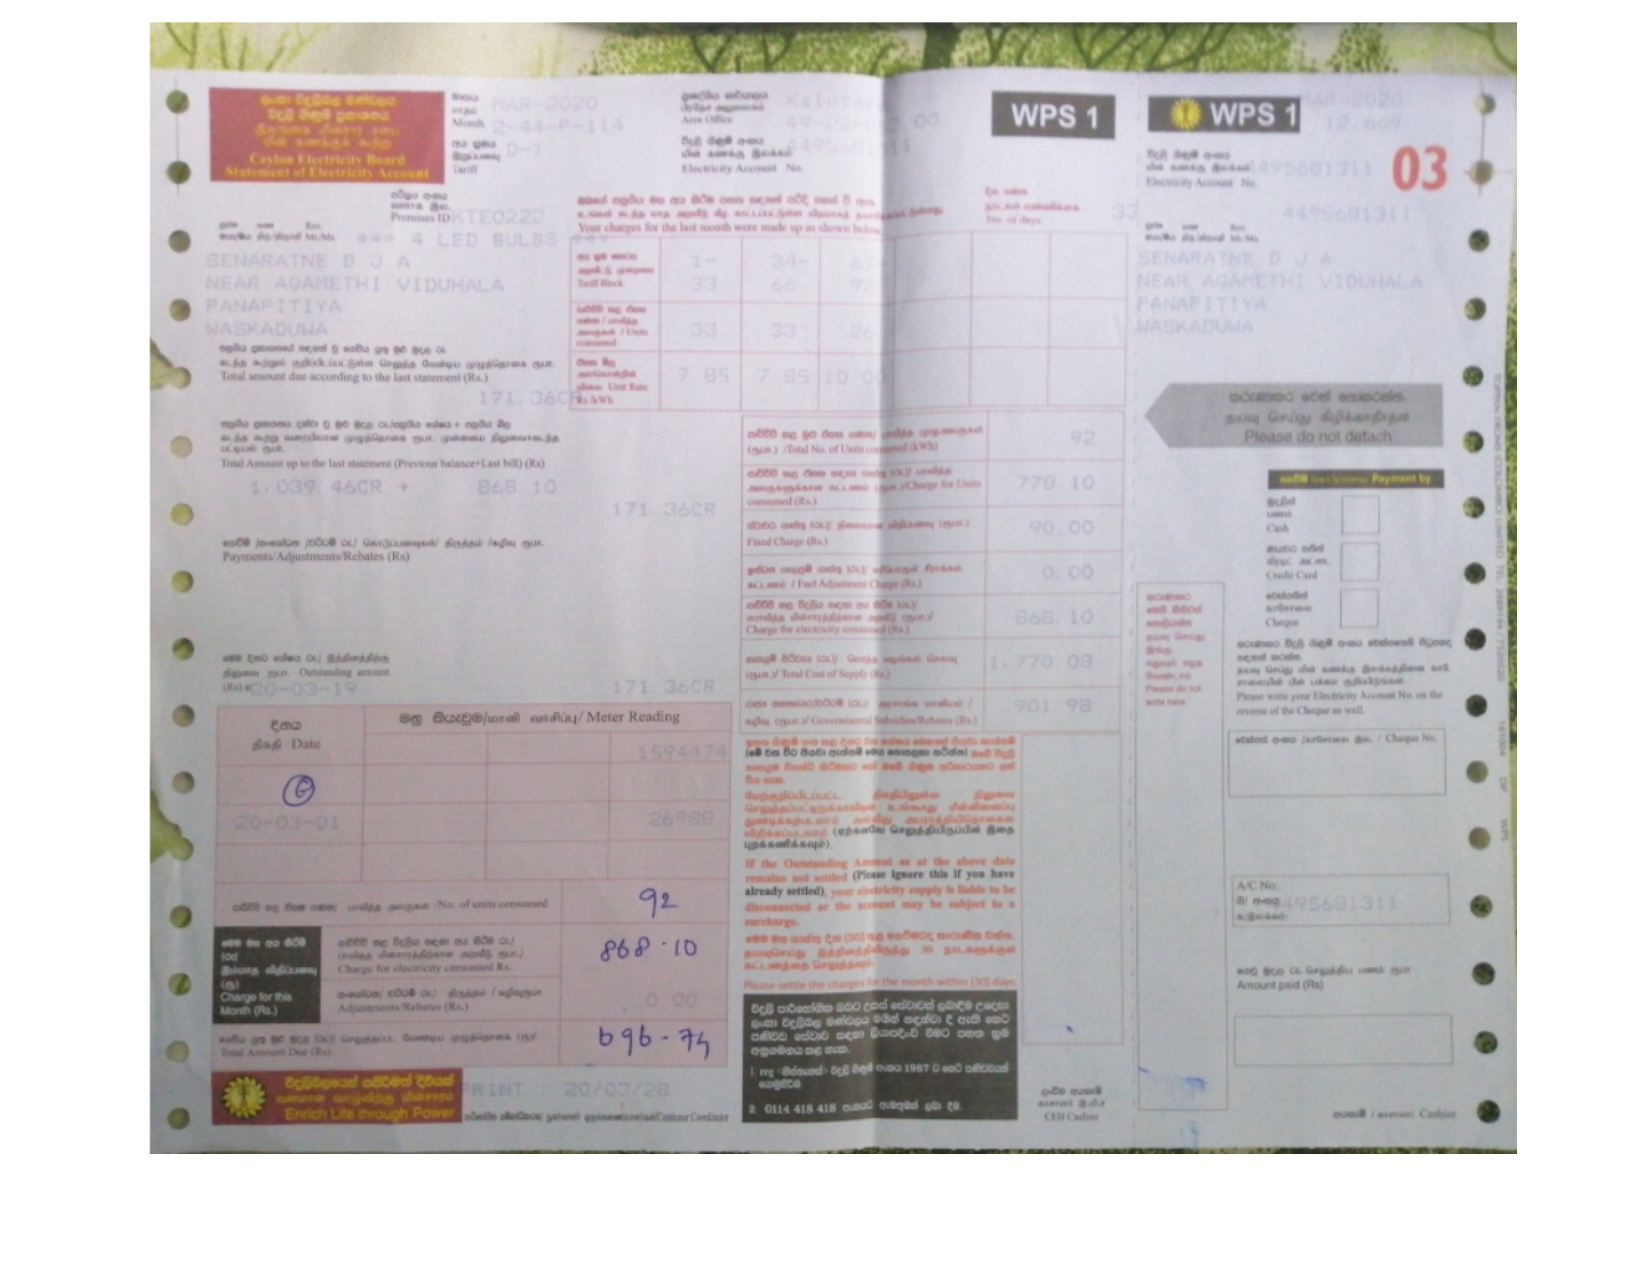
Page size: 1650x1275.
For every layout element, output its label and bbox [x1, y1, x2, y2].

picture [151, 23, 1515, 1154]
